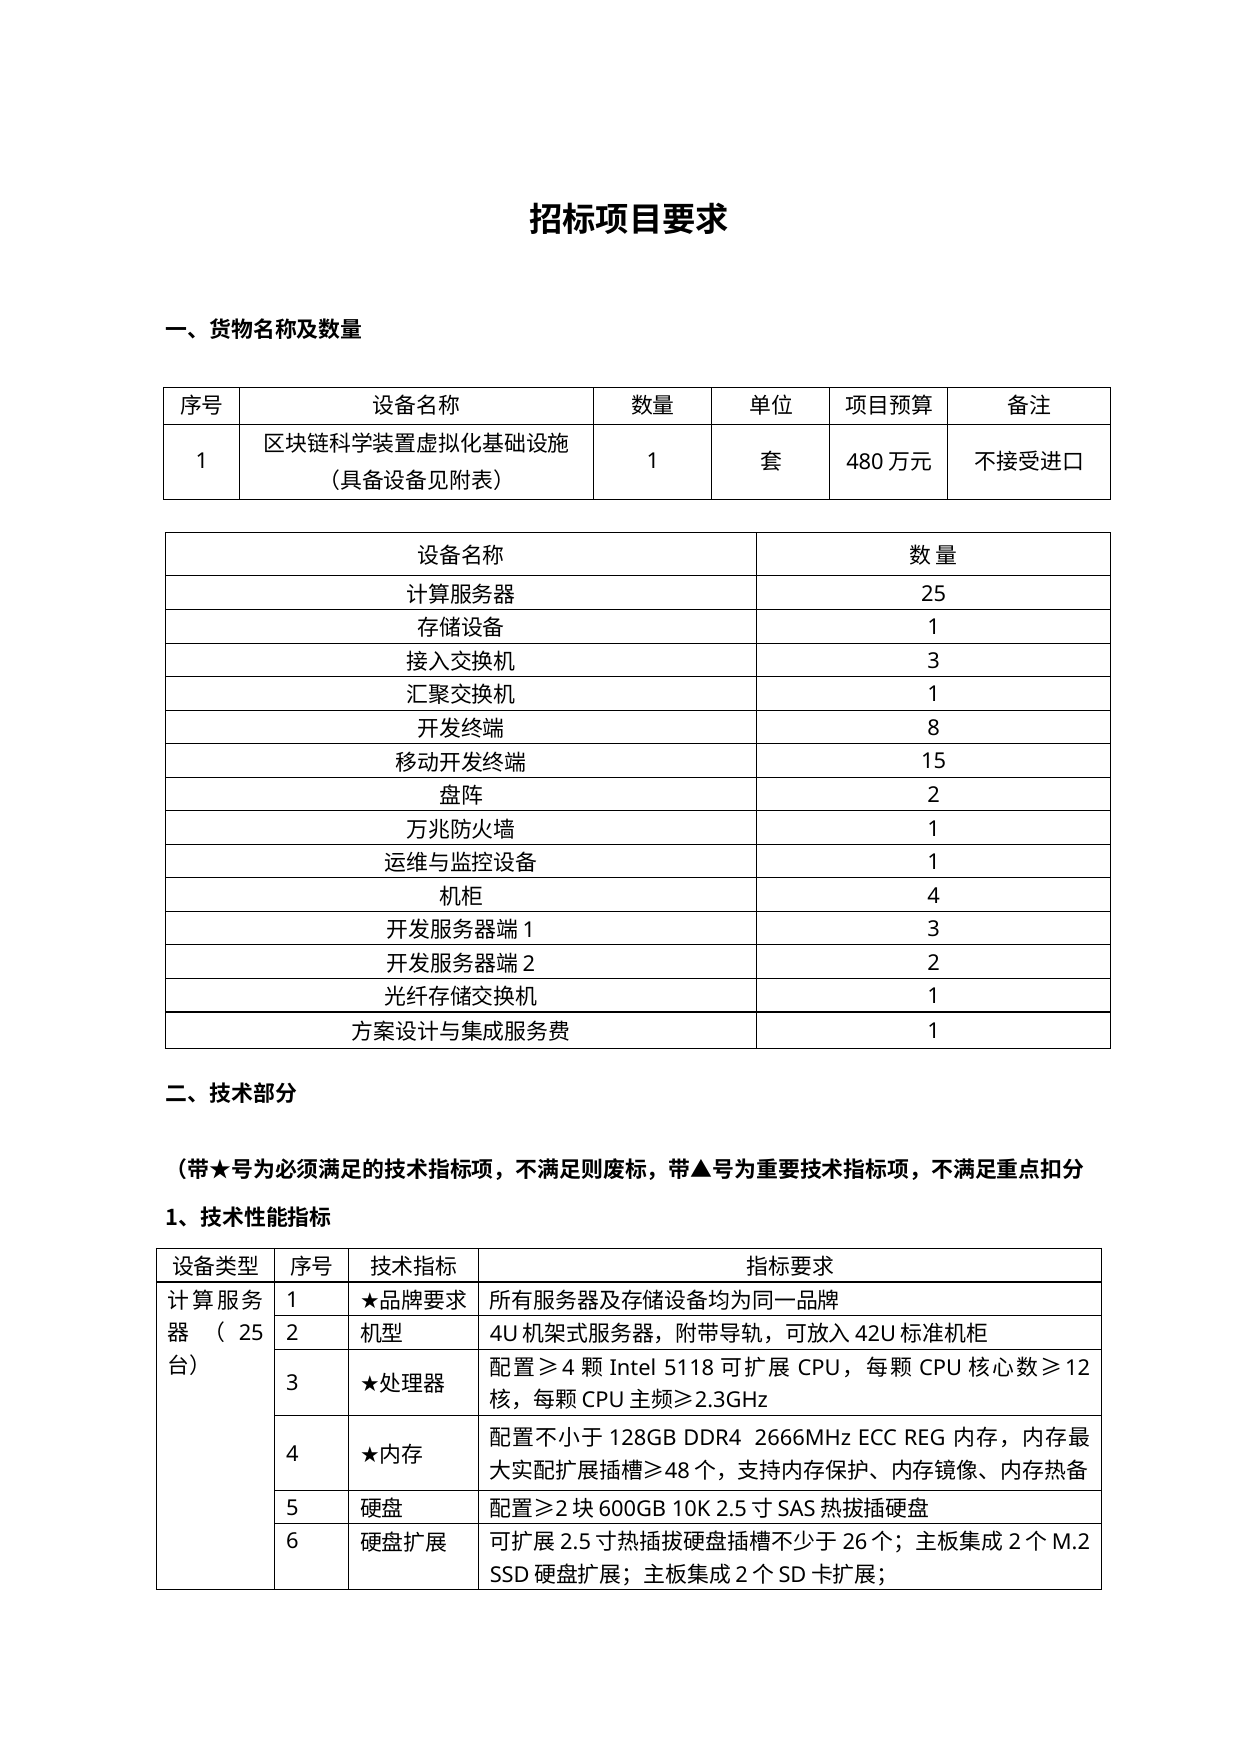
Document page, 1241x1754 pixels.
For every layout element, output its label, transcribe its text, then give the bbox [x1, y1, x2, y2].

table_cell ★品牌要求 [349, 1283, 478, 1315]
table_cell ★处理器 [349, 1350, 478, 1414]
table_cell 8 [757, 711, 1110, 743]
table_cell 机型 [349, 1316, 478, 1348]
table_cell 2 [757, 945, 1110, 978]
table_cell 3 [275, 1350, 348, 1414]
text 二、技术部分 [165, 1076, 1092, 1108]
table_cell 存储设备 [166, 610, 756, 642]
subtitle 招标项目要求 [165, 184, 1092, 249]
table_cell 运维与监控设备 [166, 845, 756, 877]
table_header 设备类型 [157, 1249, 274, 1281]
table_cell 3 [757, 912, 1110, 944]
table_cell 不接受进口 [948, 425, 1110, 498]
table_cell 接入交换机 [166, 644, 756, 676]
table_cell 1 [164, 425, 239, 498]
table_header 设备名称 [166, 533, 756, 575]
table_cell 1 [757, 677, 1110, 709]
table_cell 4U机架式服务器，附带导轨，可放入42U标准机柜 [479, 1316, 1101, 1348]
table_cell 光纤存储交换机 [166, 979, 756, 1011]
table_cell 配置不小于128GB DDR4 2666MHz ECC REG 内存，内存最大实配扩展插槽≥48个，支持内存保护、内存镜像、内存热备 [479, 1416, 1101, 1489]
table_header 序号 [164, 388, 239, 424]
table_cell 开发服务器端2 [166, 945, 756, 978]
table_cell 开发服务器端1 [166, 912, 756, 944]
table_cell 4 [275, 1416, 348, 1489]
table_cell 1 [757, 1013, 1110, 1048]
table_cell 开发终端 [166, 711, 756, 743]
table_cell 配置≥2块600GB 10K 2.5寸SAS热拔插硬盘 [479, 1491, 1101, 1523]
table_cell 1 [757, 845, 1110, 877]
table_cell 25 [757, 576, 1110, 609]
table_cell 480万元 [830, 425, 947, 498]
table_cell 6 [275, 1524, 348, 1589]
table_header 技术指标 [349, 1249, 478, 1281]
table_cell ★内存 [349, 1416, 478, 1489]
text 1、技术性能指标 [165, 1199, 1092, 1232]
table_cell 移动开发终端 [166, 744, 756, 777]
table_header 单位 [712, 388, 829, 424]
text （带★号为必须满足的技术指标项，不满足则废标，带▲号为重要技术指标项，不满足重点扣分 [165, 1151, 1092, 1184]
table_cell 1 [757, 610, 1110, 642]
table_cell 盘阵 [166, 778, 756, 810]
table_header 指标要求 [479, 1249, 1101, 1281]
table_cell 套 [712, 425, 829, 498]
table_cell 万兆防火墙 [166, 811, 756, 844]
table_header 数量 [594, 388, 711, 424]
table_cell 1 [594, 425, 711, 498]
table_cell 区块链科学装置虚拟化基础设施 （具备设备见附表） [240, 425, 593, 498]
table_cell 3 [757, 644, 1110, 676]
table_cell 1 [757, 979, 1110, 1011]
table_cell 配置≥4颗Intel 5118可扩展CPU，每颗CPU核心数≥12核，每颗CPU主频≥2.3GHz [479, 1350, 1101, 1414]
table_cell 2 [275, 1316, 348, 1348]
table_header 项目预算 [830, 388, 947, 424]
table_header 数 量 [757, 533, 1110, 575]
table_cell 方案设计与集成服务费 [166, 1013, 756, 1048]
table_header 设备名称 [240, 388, 593, 424]
table_cell 硬盘 [349, 1491, 478, 1523]
table_cell 硬盘扩展 [349, 1524, 478, 1589]
table_cell 机柜 [166, 878, 756, 911]
table_cell 所有服务器及存储设备均为同一品牌 [479, 1283, 1101, 1315]
table_cell 2 [757, 778, 1110, 810]
table_cell 汇聚交换机 [166, 677, 756, 709]
table_cell 1 [757, 811, 1110, 844]
table_cell 计算服务器（25台） [157, 1283, 274, 1589]
table_cell 计算服务器 [166, 576, 756, 609]
table_header 序号 [275, 1249, 348, 1281]
table_cell 1 [275, 1283, 348, 1315]
text 一、货物名称及数量 [165, 311, 1092, 344]
table_cell 15 [757, 744, 1110, 777]
table_header 备注 [948, 388, 1110, 424]
table_cell 5 [275, 1491, 348, 1523]
table_cell 可扩展2.5寸热插拔硬盘插槽不少于26个；主板集成2个M.2 SSD硬盘扩展；主板集成2个SD卡扩展； [479, 1524, 1101, 1589]
table_cell 4 [757, 878, 1110, 911]
